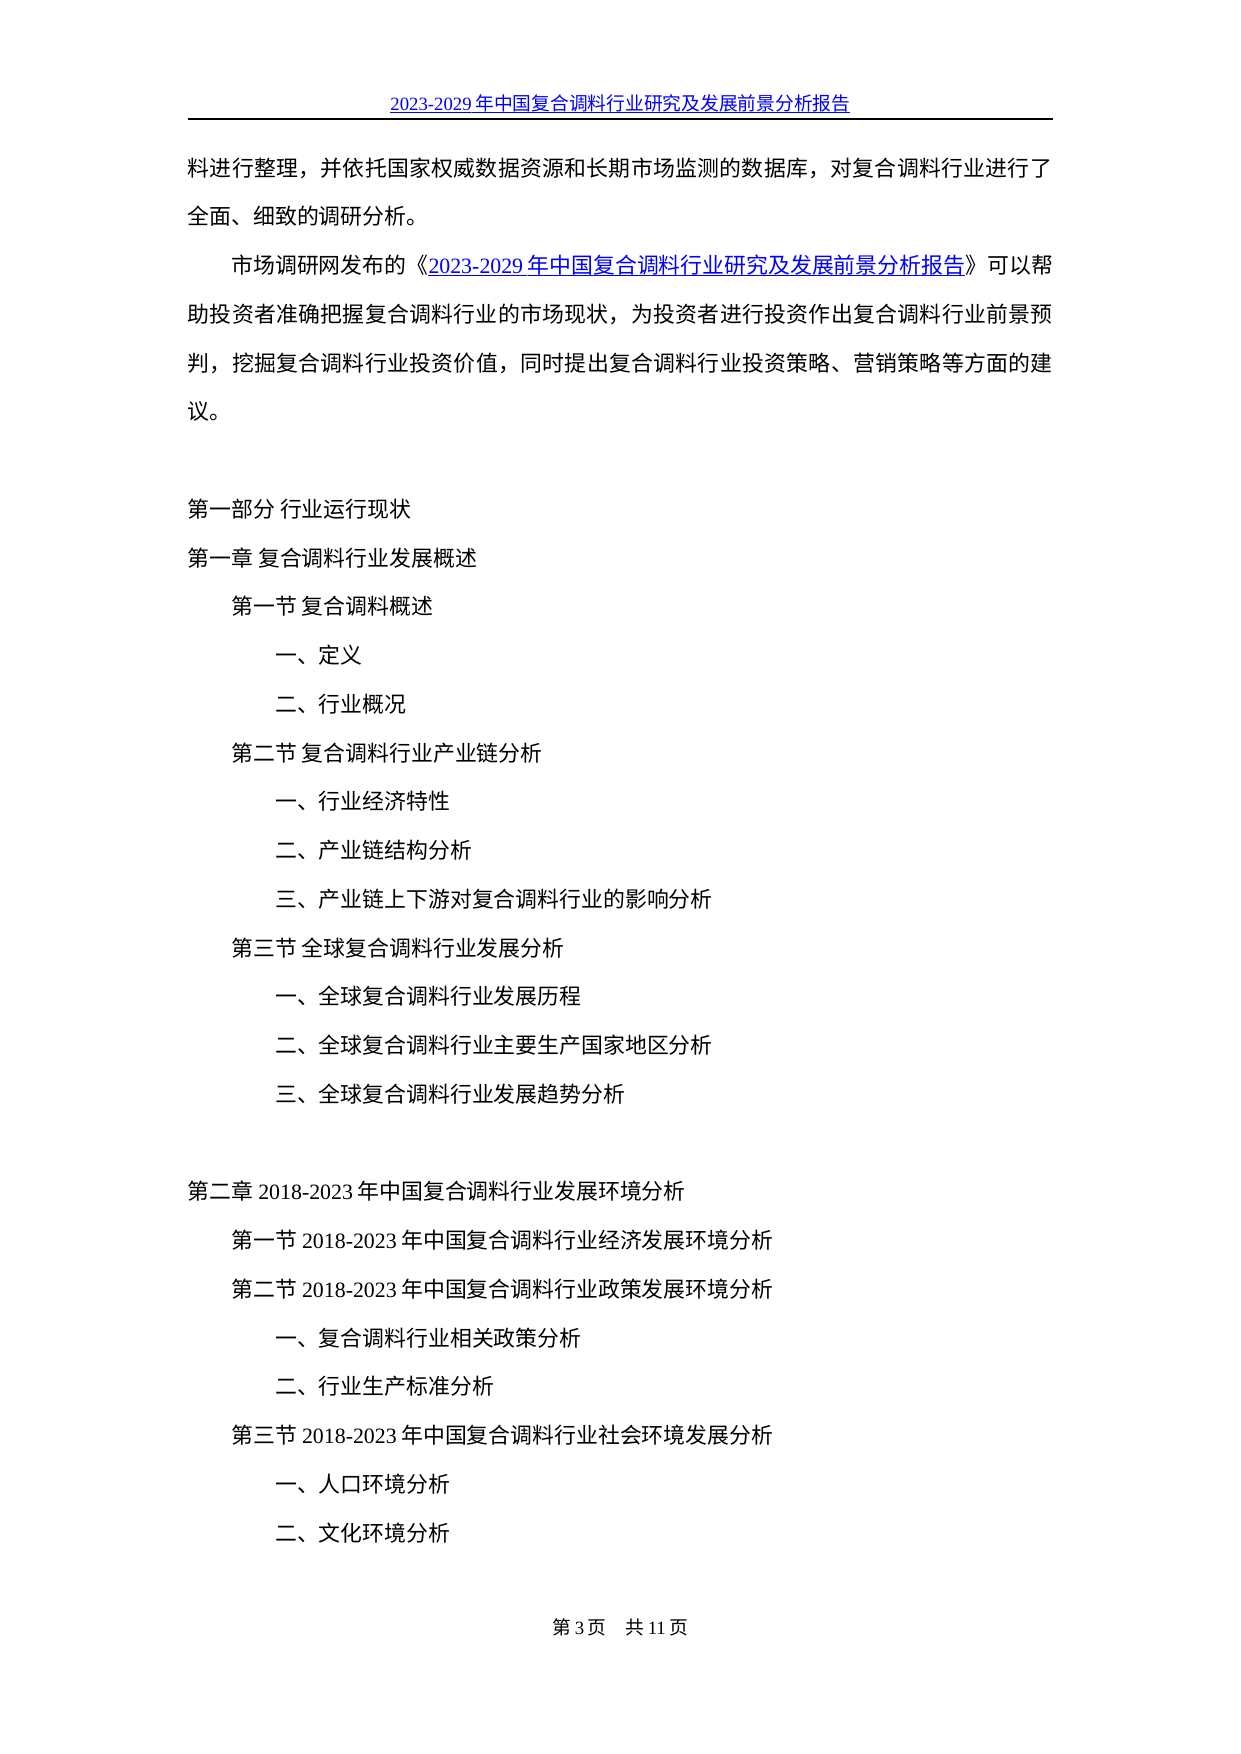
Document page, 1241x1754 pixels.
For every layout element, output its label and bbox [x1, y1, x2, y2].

text [187, 150, 1053, 1548]
